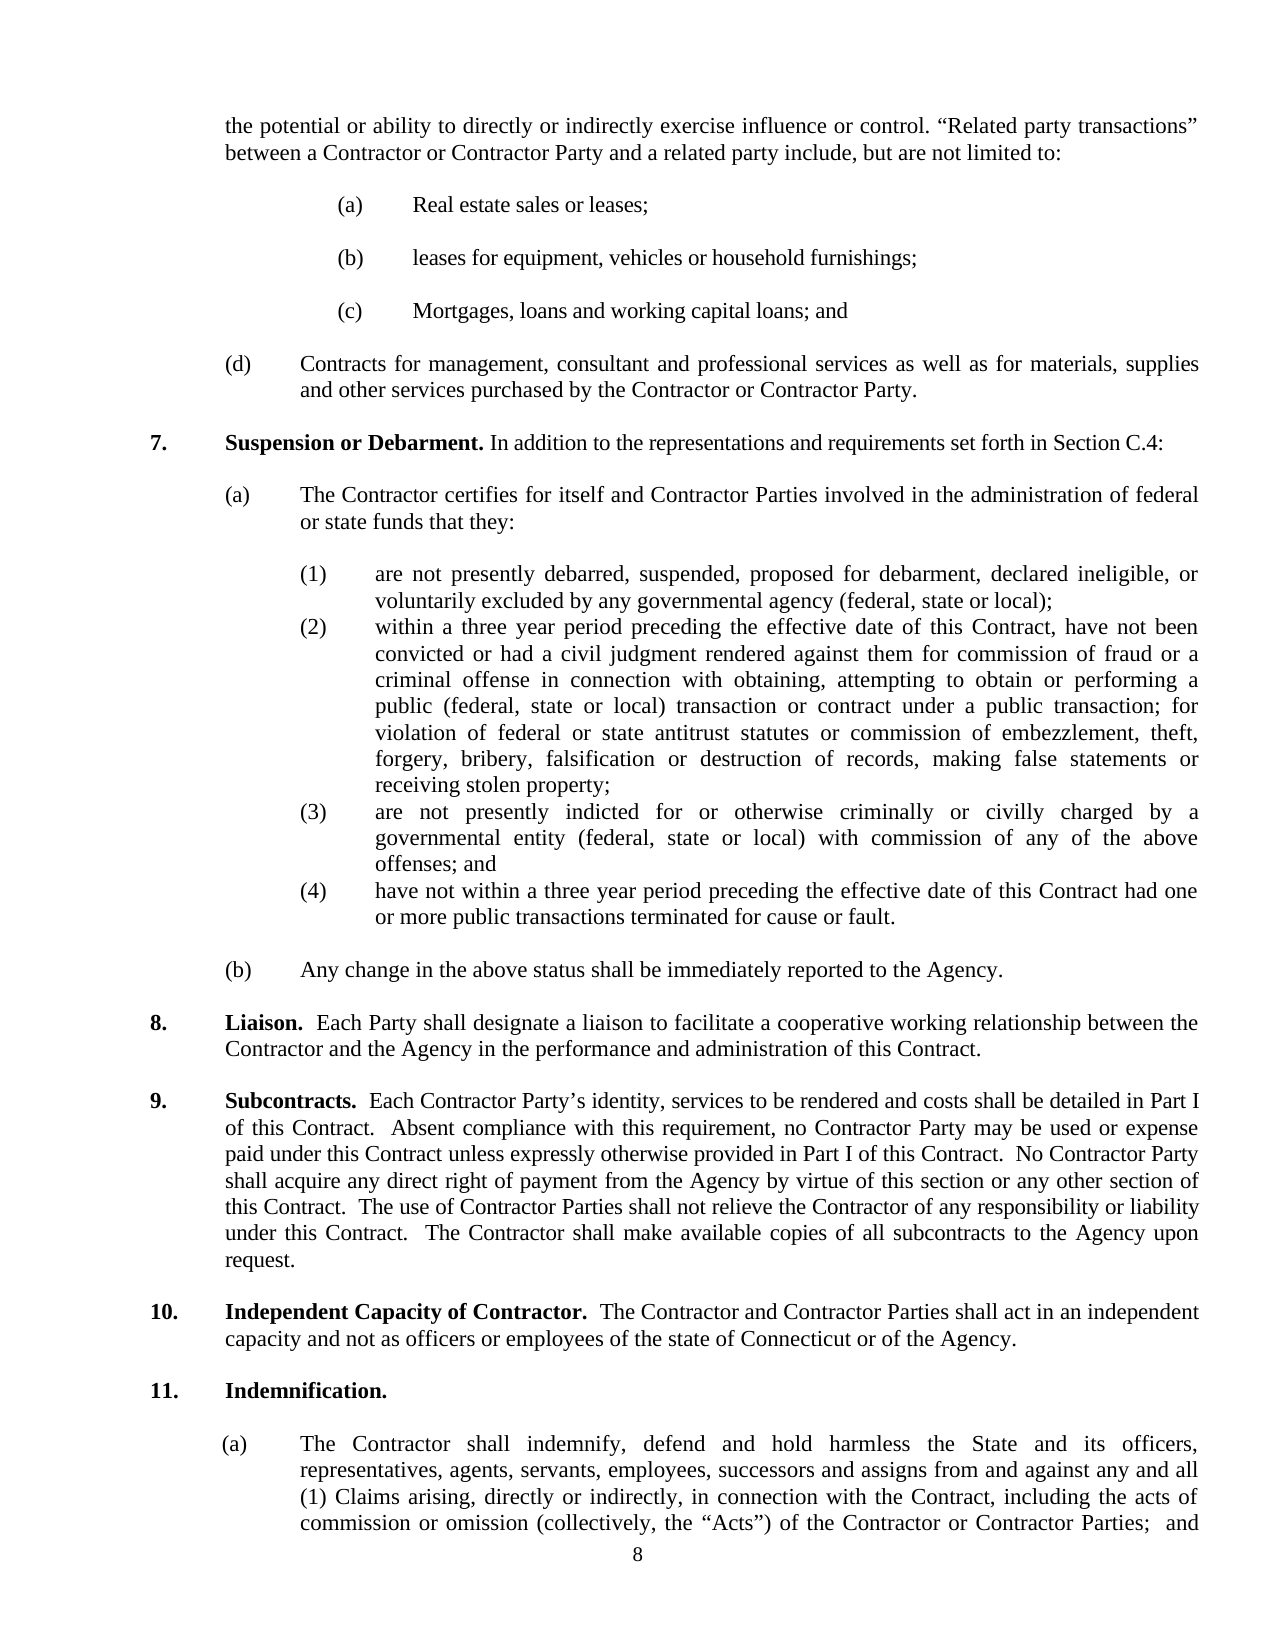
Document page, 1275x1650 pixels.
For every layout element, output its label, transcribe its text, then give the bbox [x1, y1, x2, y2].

text (3) are not presently indicted for or otherwise criminally or civilly charged by a governmental entity (federal, state or local) with commission of any of the above offenses; and [300, 798, 1200, 877]
text (4) have not within a three year period preceding the effective date of this Contract had one or more public transactions terminated for cause or fault. [300, 877, 1200, 929]
text (a) The Contractor certifies for itself and Contractor Parties involved in the administration of federal or state funds that they: [225, 481, 1200, 534]
text (2) within a three year period preceding the effective date of this Contract, have not been convicted or had a civil judgment rendered against them for commission of fraud or a criminal offense in connection with obtaining, attempting to obtain or performing a public (federal, state or local) transaction or contract under a public transaction; for violation of federal or state antitrust statutes or commission of embezzlement, theft, forgery, bribery, falsification or destruction of records, making false statements or receiving stolen property; [300, 613, 1200, 798]
text 7. Suspension or Debarment. In addition to the representations and requirements set forth in Section C.4: [112, 429, 1200, 455]
text (b) leases for equipment, vehicles or household furnishings; [187, 244, 1200, 271]
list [234, 1430, 1200, 1536]
text (d) Contracts for management, consultant and professional services as well as for materials, supplies and other services purchased by the Contractor or Contractor Party. [112, 350, 1200, 402]
text 10. Independent Capacity of Contractor. The Contractor and Contractor Parties shall act in an independent capacity and not as officers or employees of the state of Connecticut or of the Agency. [150, 1298, 1200, 1351]
text (b) Any change in the above status shall be immediately reported to the Agency. [150, 956, 1200, 982]
text (a) Real estate sales or leases; [187, 192, 1200, 218]
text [150, 112, 1200, 165]
text 11. Indemnification. [112, 1377, 1200, 1404]
text 8. Liaison. Each Party shall designate a liaison to facilitate a cooperative working relationship between the Contractor and the Agency in the performance and administration of this Contract. [150, 1008, 1200, 1061]
text 9. Subcontracts. Each Contractor Party’s identity, services to be rendered and costs shall be detailed in Part I of this Contract. Absent compliance with this requirement, no Contractor Party may be used or expense paid under this Contract unless expressly otherwise provided in Part I of this Contract. No Contractor Party shall acquire any direct right of payment from the Agency by virtue of this section or any other section of this Contract. The use of Contractor Parties shall not relieve the Contractor of any responsibility or liability under this Contract. The Contractor shall make available copies of all subcontracts to the Agency upon request. [150, 1088, 1200, 1272]
text (1) are not presently debarred, suspended, proposed for debarment, declared ineligible, or voluntarily excluded by any governmental agency (federal, state or local); [300, 561, 1200, 613]
text (c) Mortgages, loans and working capital loans; and [187, 297, 1200, 323]
